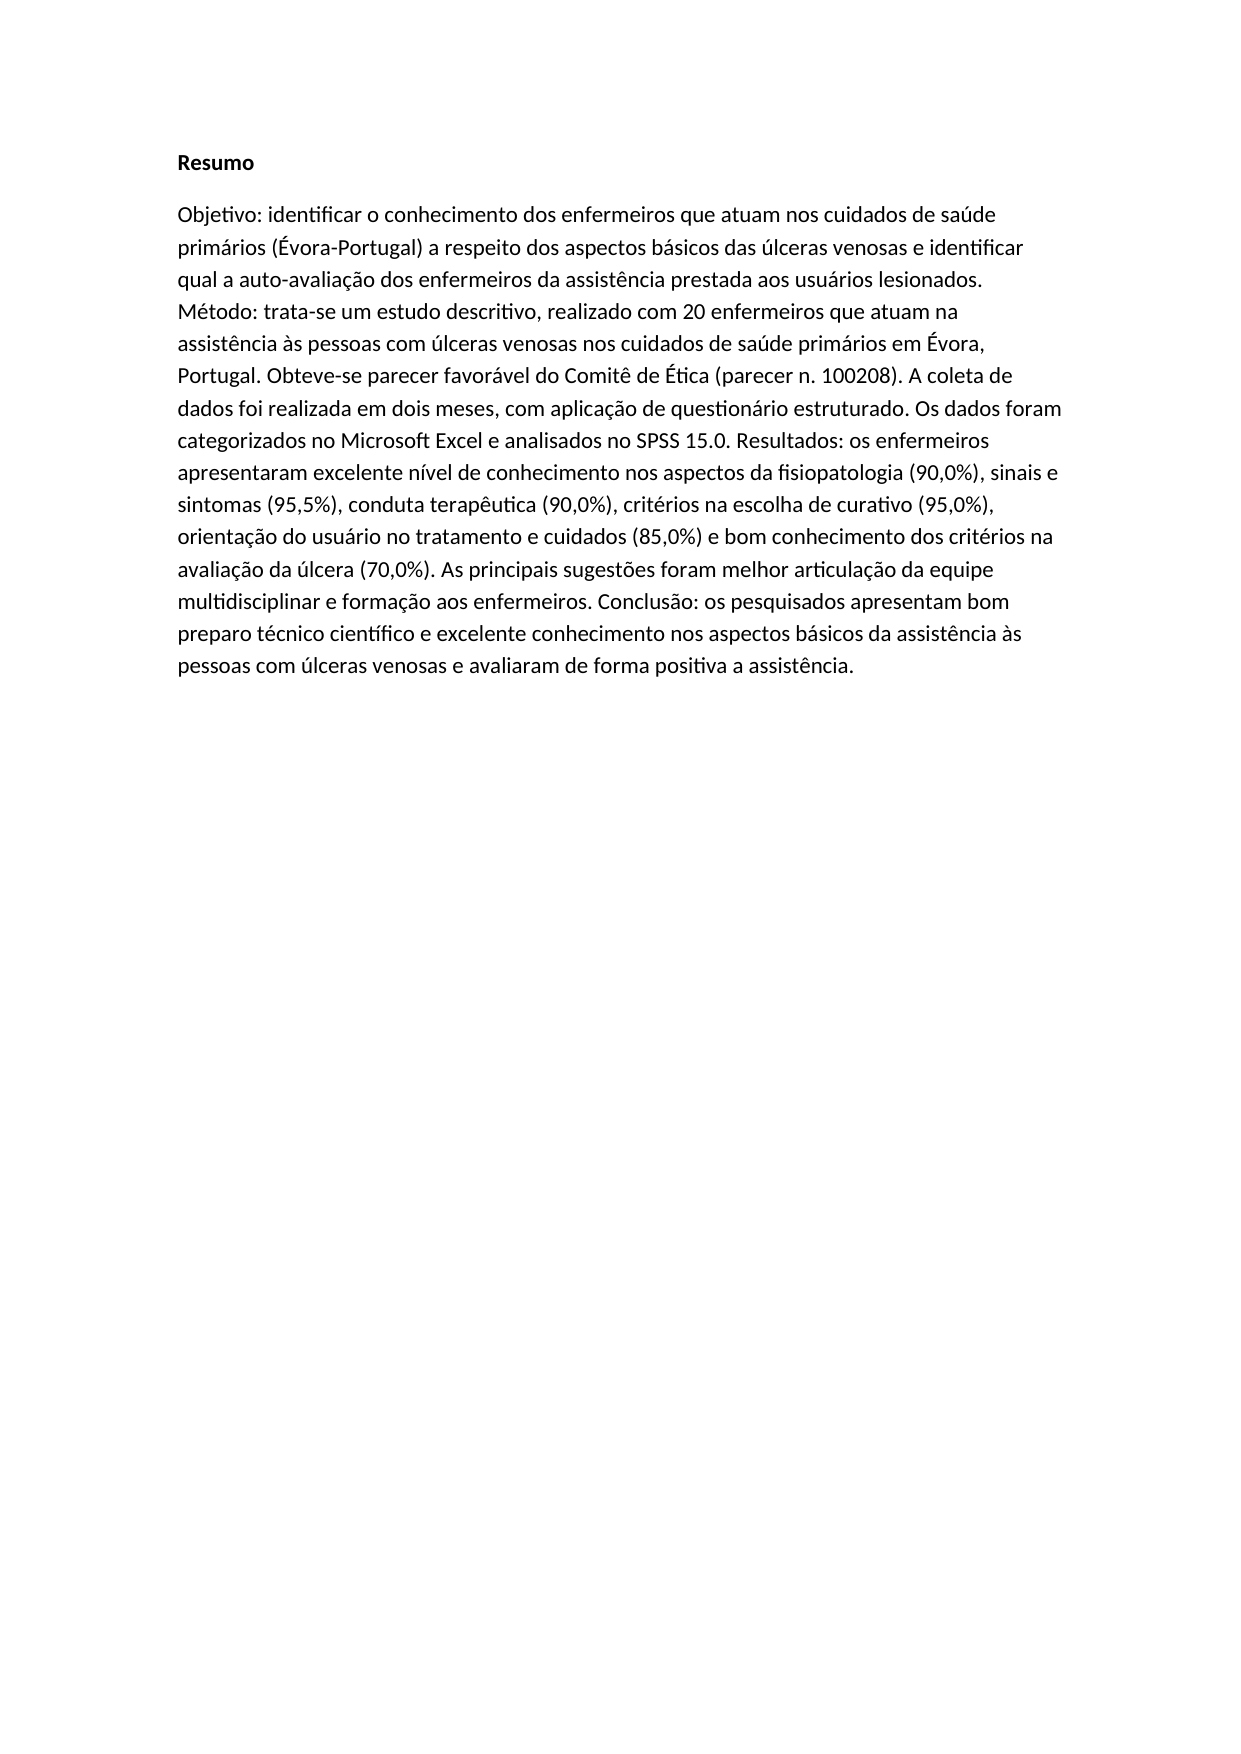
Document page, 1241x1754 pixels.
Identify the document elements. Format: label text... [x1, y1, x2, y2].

text Objetivo: identificar o conhecimento dos enfermeiros que atuam nos cuidados de saúde primários (Évora-Portugal) a respeito dos aspectos básicos das úlceras venosas e identificar qual a auto-avaliação dos enfermeiros da assistência prestada aos usuários lesionados. Método: trata-se um estudo descritivo, realizado com 20 enfermeiros que atuam na assistência às pessoas com úlceras venosas nos cuidados de saúde primários em Évora, Portugal. Obteve-se parecer favorável do Comitê de Ética (parecer n. 100208). A coleta de dados foi realizada em dois meses, com aplicação de questionário estruturado. Os dados foram categorizados no Microsoft Excel e analisados no SPSS 15.0. Resultados: os enfermeiros apresentaram excelente nível de conhecimento nos aspectos da fisiopatologia (90,0%), sinais e sintomas (95,5%), conduta terapêutica (90,0%), critérios na escolha de curativo (95,0%), orientação do usuário no tratamento e cuidados (85,0%) e bom conhecimento dos critérios na avaliação da úlcera (70,0%). As principais sugestões foram melhor articulação da equipe multidisciplinar e formação aos enfermeiros. Conclusão: os pesquisados apresentam bom preparo técnico científico e excelente conhecimento nos aspectos básicos da assistência às pessoas com úlceras venosas e avaliaram de forma positiva a assistência. [177, 201, 1063, 679]
text Resumo [177, 148, 1063, 176]
